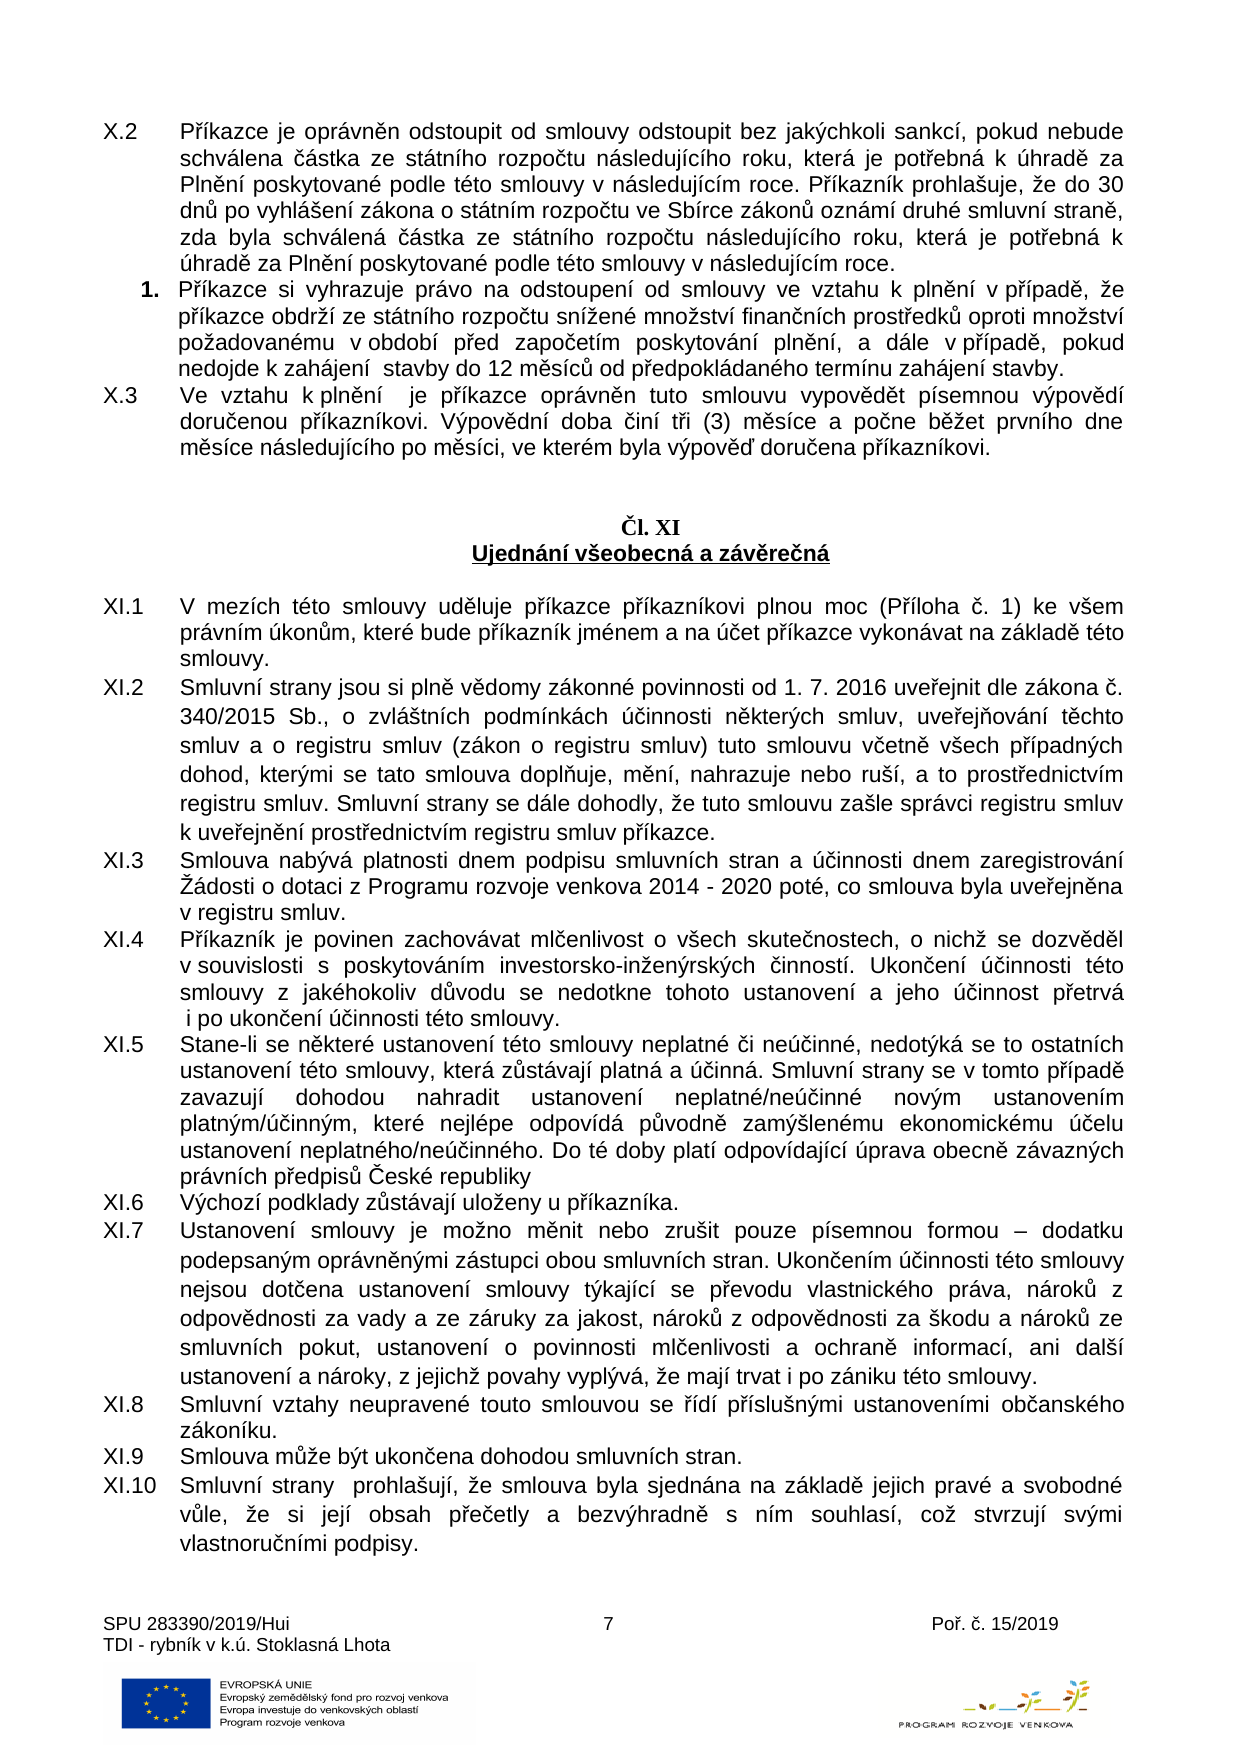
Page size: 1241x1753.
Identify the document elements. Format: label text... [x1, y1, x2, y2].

list Ujednání všeobecná a závěrečná [177, 513, 1124, 566]
list Smluvní strany prohlašují, že smlouva byla sjednána na základě jejich pravé a svobodné vůle, že si její obsah přečetly a bezvýhradně s ním souhlasí, což stvrzují svými vlastnoručními podpisy. [103, 1470, 1124, 1557]
list Ve vztahu k plnění je příkazce oprávněn tuto smlouvu vypovědět písemnou výpovědí doručenou příkazníkovi. Výpovědní doba činí tři (3) měsíce a počne běžet prvního dne měsíce následujícího po měsíci, ve kterém byla výpověď doručena příkazníkovi. [103, 382, 1124, 461]
list Příkazce je oprávněn odstoupit od smlouvy odstoupit bez jakýchkoli sankcí, pokud nebude schválena částka ze státního rozpočtu následujícího roku, která je potřebná k úhradě za Plnění poskytované podle této smlouvy v následujícím roce. Příkazník prohlašuje, že do 30 dnů po vyhlášení zákona o státním rozpočtu ve Sbírce zákonů oznámí druhé smluvní straně, zda byla schválená částka ze státního rozpočtu následujícího roku, která je potřebná k úhradě za Plnění poskytované podle této smlouvy v následujícím roce. [103, 118, 1124, 276]
list V mezích této smlouvy uděluje příkazce příkazníkovi plnou moc (Příloha č. 1) ke všem právním úkonům, které bude příkazník jménem a na účet příkazce vykonávat na základě této smlouvy. [103, 593, 1124, 672]
list Příkazce si vyhrazuje právo na odstoupení od smlouvy ve vztahu k plnění v případě, že příkazce obdrží ze státního rozpočtu snížené množství finančních prostředků oproti množství požadovanému v období před započetím poskytování plnění, a dále v případě, pokud nedojde k zahájení stavby do 12 měsíců od předpokládaného termínu zahájení stavby. [140, 276, 1124, 382]
list Ustanovení smlouvy je možno měnit nebo zrušit pouze písemnou formou – dodatku podepsaným oprávněnými zástupci obou smluvních stran. Ukončením účinnosti této smlouvy nejsou dotčena ustanovení smlouvy týkající se převodu vlastnického práva, nároků z odpovědnosti za vady a ze záruky za jakost, nároků z odpovědnosti za škodu a nároků ze smluvních pokut, ustanovení o povinnosti mlčenlivosti a ochraně informací, ani další ustanovení a nároky, z jejichž povahy vyplývá, že mají trvat i po zániku této smlouvy. [103, 1216, 1124, 1391]
list Stane-li se některé ustanovení této smlouvy neplatné či neúčinné, nedotýká se to ostatních ustanovení této smlouvy, která zůstávají platná a účinná. Smluvní strany se v tomto případě zavazují dohodou nahradit ustanovení neplatné/neúčinné novým ustanovením platným/účinným, které nejlépe odpovídá původně zamýšlenému ekonomickému účelu ustanovení neplatného/neúčinného. Do té doby platí odpovídající úprava obecně závazných právních předpisů České republiky [103, 1031, 1124, 1189]
list Smlouva může být ukončena dohodou smluvních stran. [103, 1443, 1124, 1470]
list Příkazník je povinen zachovávat mlčenlivost o všech skutečnostech, o nichž se dozvěděl v souvislosti s poskytováním investorsko-inženýrských činností. Ukončení účinnosti této smlouvy z jakéhokoliv důvodu se nedotkne tohoto ustanovení a jeho účinnost přetrvá i po ukončení účinnosti této smlouvy. [103, 926, 1124, 1031]
list Smluvní vztahy neupravené touto smlouvou se řídí příslušnými ustanoveními občanského zákoníku. [103, 1391, 1124, 1443]
picture [102, 1662, 477, 1745]
list Smlouva nabývá platnosti dnem podpisu smluvních stran a účinnosti dnem zaregistrování Žádosti o dotaci z Programu rozvoje venkova 2014 - 2020 poté, co smlouva byla uveřejněna v registru smluv. [103, 847, 1124, 926]
list Smluvní strany jsou si plně vědomy zákonné povinnosti od 1. 7. 2016 uveřejnit dle zákona č. 340/2015 Sb., o zvláštních podmínkách účinnosti některých smluv, uveřejňování těchto smluv a o registru smluv (zákon o registru smluv) tuto smlouvu včetně všech případných dohod, kterými se tato smlouva doplňuje, mění, nahrazuje nebo ruší, a to prostřednictvím registru smluv. Smluvní strany se dále dohodly, že tuto smlouvu zašle správci registru smluv k uveřejnění prostřednictvím registru smluv příkazce. [103, 672, 1124, 847]
picture [878, 1670, 1113, 1738]
list Výchozí podklady zůstávají uloženy u příkazníka. [103, 1189, 1124, 1216]
